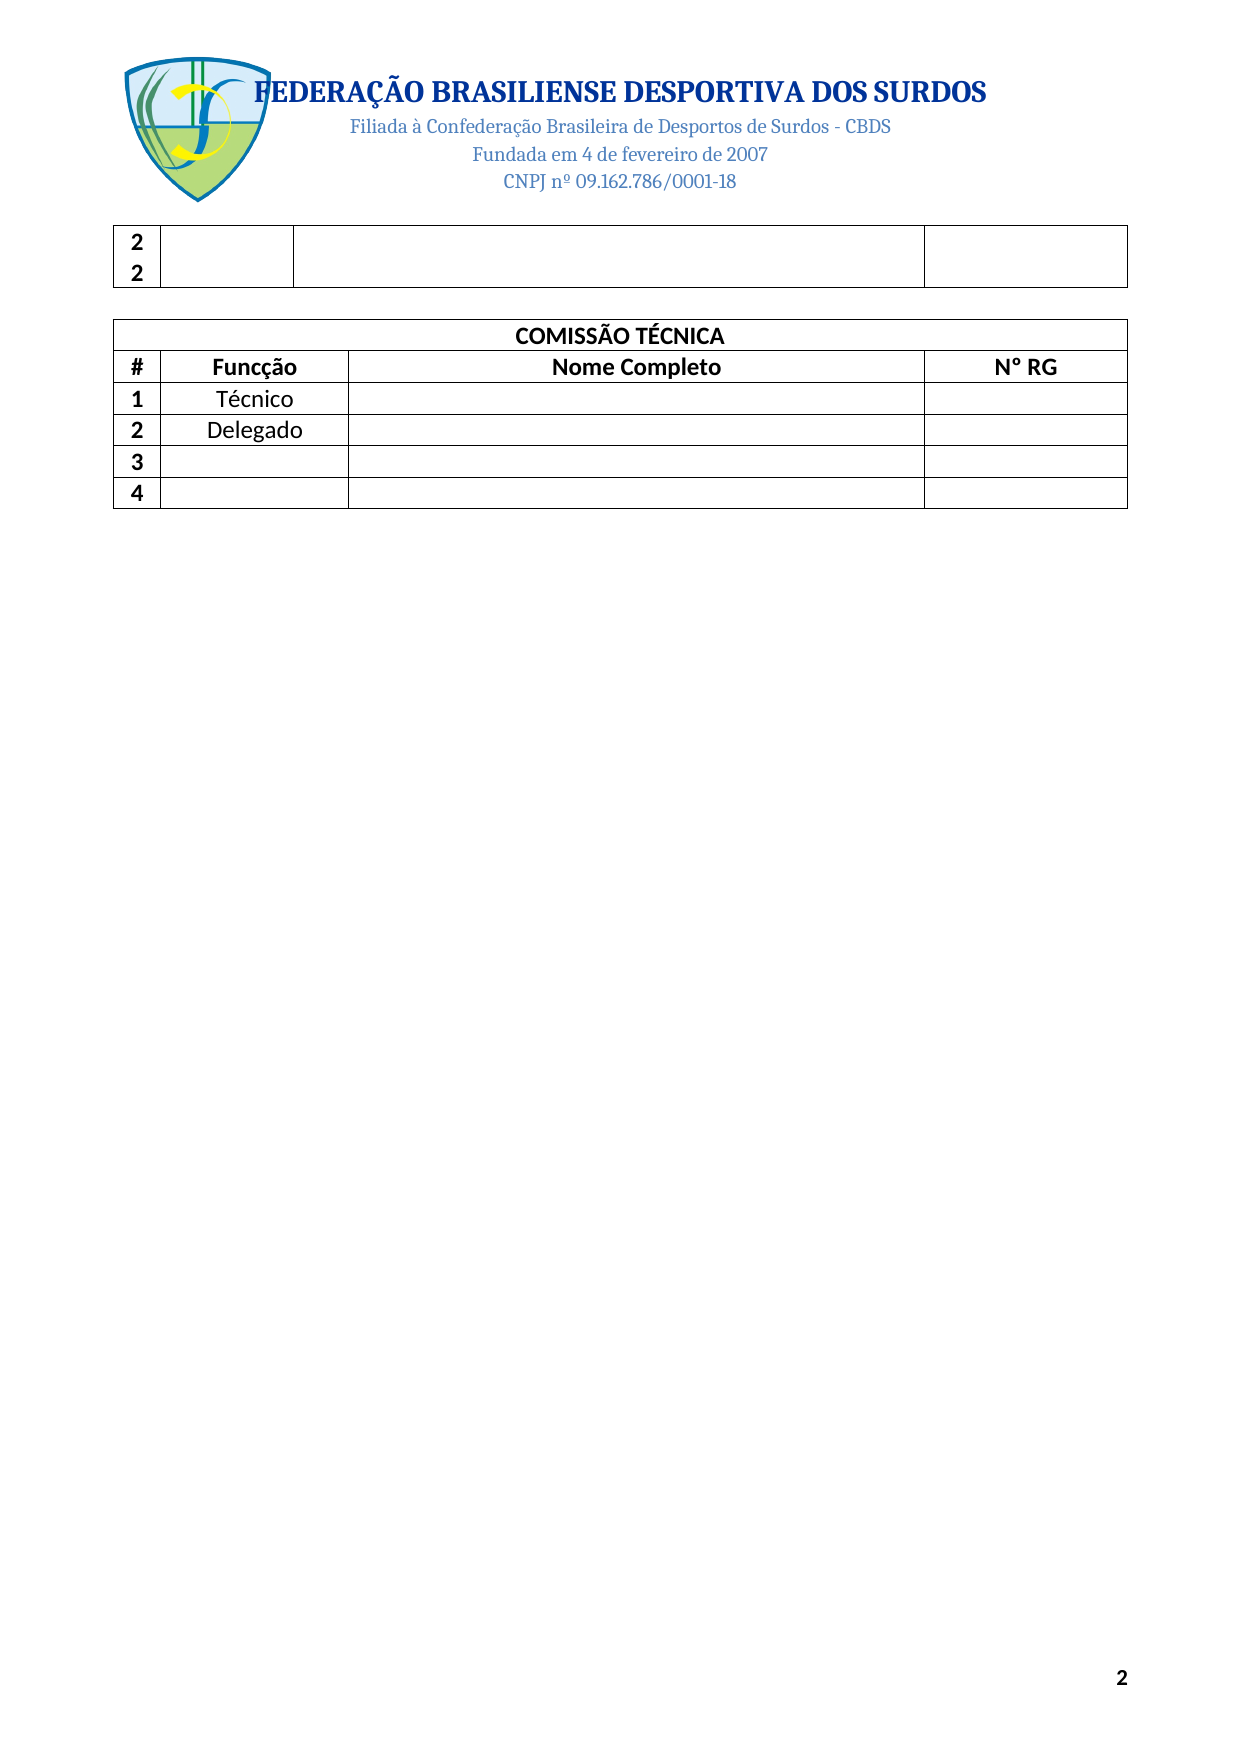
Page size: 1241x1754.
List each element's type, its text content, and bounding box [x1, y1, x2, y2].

table_cell [349, 446, 924, 477]
table_cell # [114, 351, 160, 382]
table_cell [349, 383, 924, 413]
table_cell Técnico [161, 383, 348, 413]
table_cell [349, 478, 924, 508]
table_cell [925, 226, 1127, 287]
table_cell [925, 415, 1127, 445]
table_cell [925, 383, 1127, 413]
picture [112, 45, 283, 214]
table_cell [161, 478, 348, 508]
table_cell 2 [114, 415, 160, 445]
picture [277, 92, 283, 100]
table_cell 4 [114, 478, 160, 508]
table_cell [161, 446, 348, 477]
table_cell [349, 415, 924, 445]
table_cell Funcção [161, 351, 348, 382]
picture [277, 83, 283, 90]
table_cell 3 [114, 446, 160, 477]
table_cell [925, 446, 1127, 477]
table_cell Nome Completo [349, 351, 924, 382]
table_cell 1 [114, 383, 160, 413]
table_cell Nº RG [925, 351, 1127, 382]
table_cell [294, 226, 924, 287]
table_cell [161, 226, 293, 287]
table_header COMISSÃO TÉCNICA [114, 320, 1127, 350]
table_cell 22 [114, 226, 160, 287]
table_cell [925, 478, 1127, 508]
table_cell Delegado [161, 415, 348, 445]
